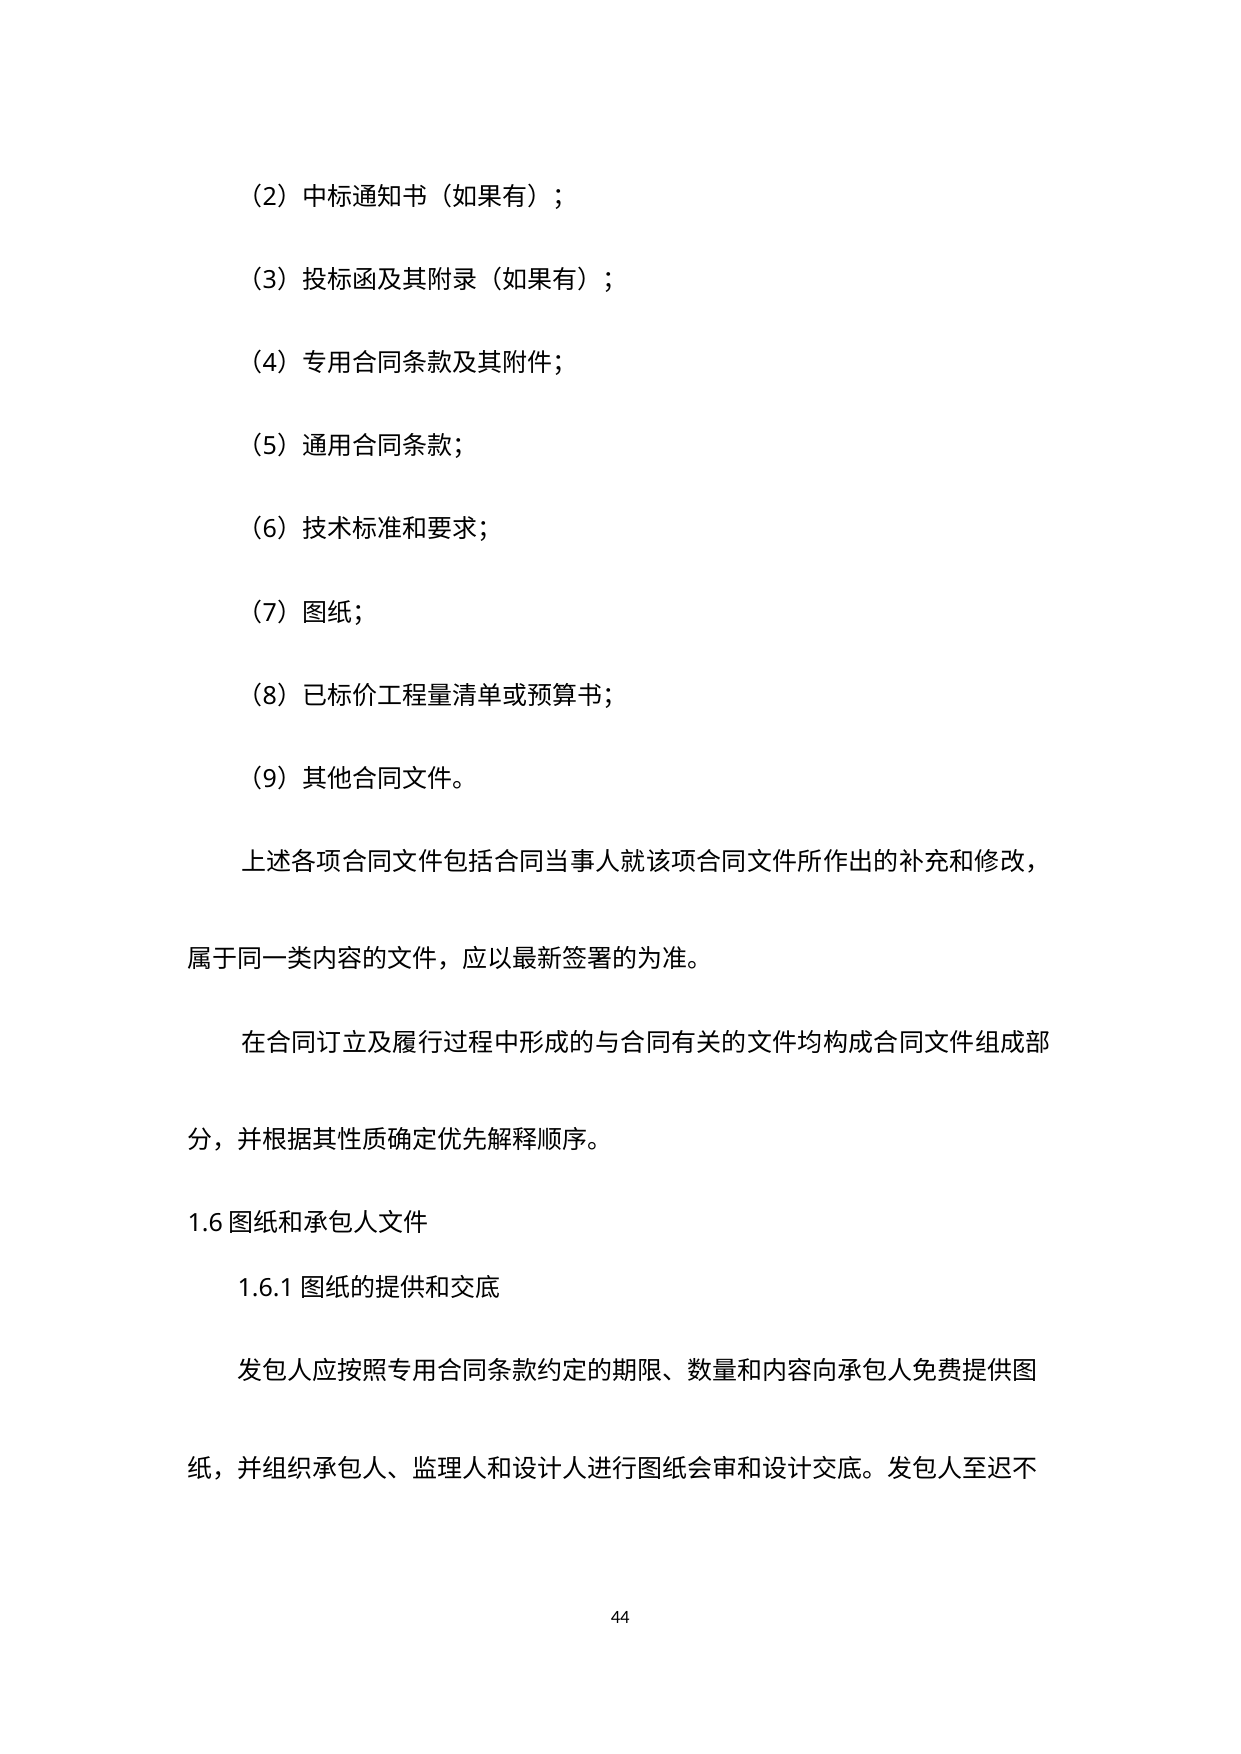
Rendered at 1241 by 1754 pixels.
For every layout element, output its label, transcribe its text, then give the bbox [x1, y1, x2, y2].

text （7）图纸； [187, 578, 1053, 643]
text （6）技术标准和要求； [187, 494, 1053, 559]
text 上述各项合同文件包括合同当事人就该项合同文件所作出的补充和修改，属于同一类内容的文件，应以最新签署的为准。 [187, 827, 1053, 989]
text （8）已标价工程量清单或预算书； [187, 661, 1053, 726]
text （5）通用合同条款； [187, 411, 1053, 476]
text （2）中标通知书（如果有）； [187, 162, 1053, 227]
text （3）投标函及其附录（如果有）； [187, 245, 1053, 310]
text （9）其他合同文件。 [187, 744, 1053, 809]
text 1.6图纸和承包人文件 [187, 1188, 1053, 1253]
text （4）专用合同条款及其附件； [187, 328, 1053, 393]
text 1.6.1 图纸的提供和交底 [187, 1253, 1053, 1318]
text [187, 1336, 1053, 1499]
text 在合同订立及履行过程中形成的与合同有关的文件均构成合同文件组成部分，并根据其性质确定优先解释顺序。 [187, 1008, 1053, 1170]
